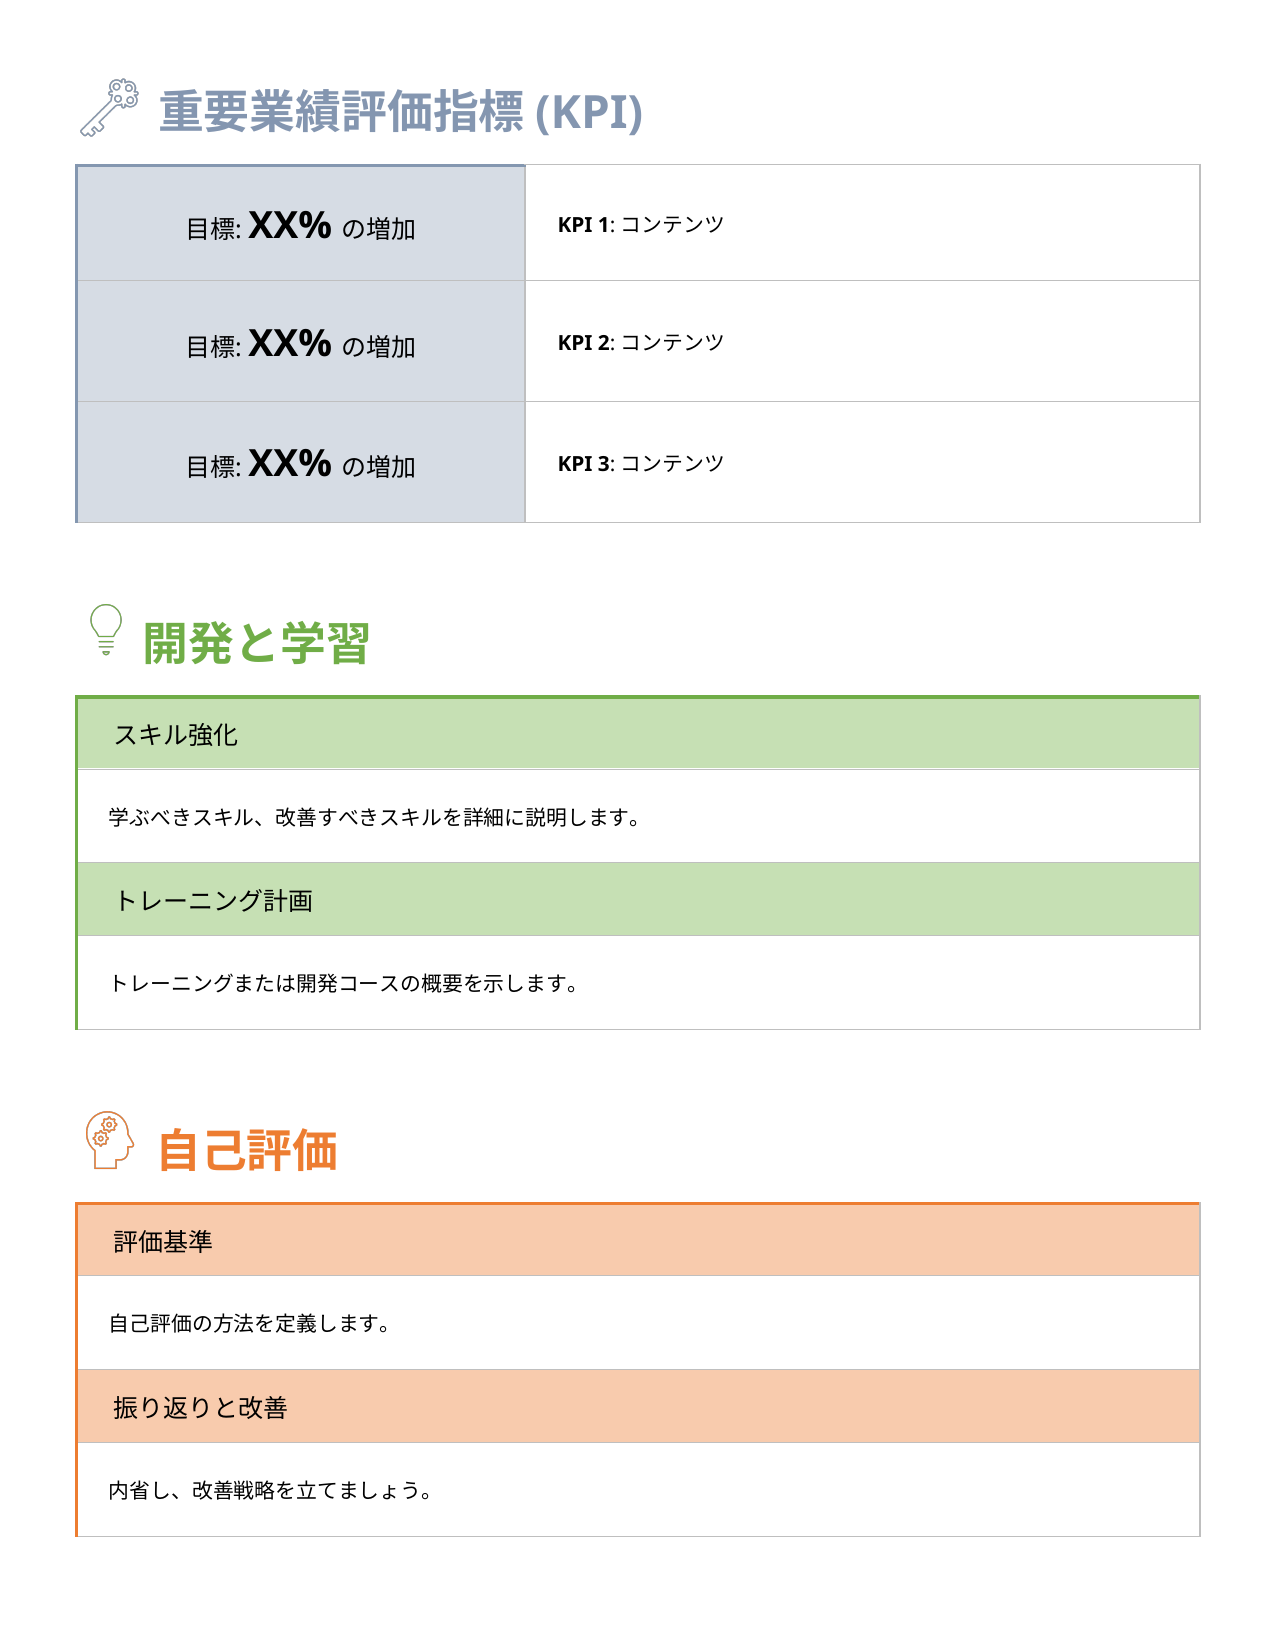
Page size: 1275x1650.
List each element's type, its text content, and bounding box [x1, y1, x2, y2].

table_header スキル強化 [78, 699, 1199, 768]
table_header 評価基準 [78, 1205, 1199, 1275]
picture [82, 1107, 136, 1174]
table_header KPI 1: コンテンツ [526, 165, 1199, 280]
table_header 目標: XX% の増加 [78, 167, 524, 280]
text 自己評価 [75, 1114, 1200, 1180]
table_cell 自己評価の方法を定義します。 [78, 1276, 1199, 1369]
picture [85, 599, 124, 657]
table_cell トレーニングまたは開発コースの概要を示します。 [78, 936, 1199, 1029]
table_cell 目標: XX% の増加 [78, 281, 524, 401]
table_cell 内省し、改善戦略を立てましょう。 [78, 1443, 1199, 1536]
text 重要業績評価指標 (KPI) [75, 75, 1200, 142]
picture [76, 75, 139, 138]
table_cell トレーニング計画 [78, 863, 1199, 935]
table_cell KPI 2: コンテンツ [526, 281, 1199, 401]
text 開発と学習 [75, 607, 1200, 673]
table_cell 振り返りと改善 [78, 1370, 1199, 1442]
table_cell 学ぶべきスキル、改善すべきスキルを詳細に説明します。 [78, 770, 1199, 862]
table_cell KPI 3: コンテンツ [526, 402, 1199, 522]
table_cell 目標: XX% の増加 [78, 402, 524, 522]
